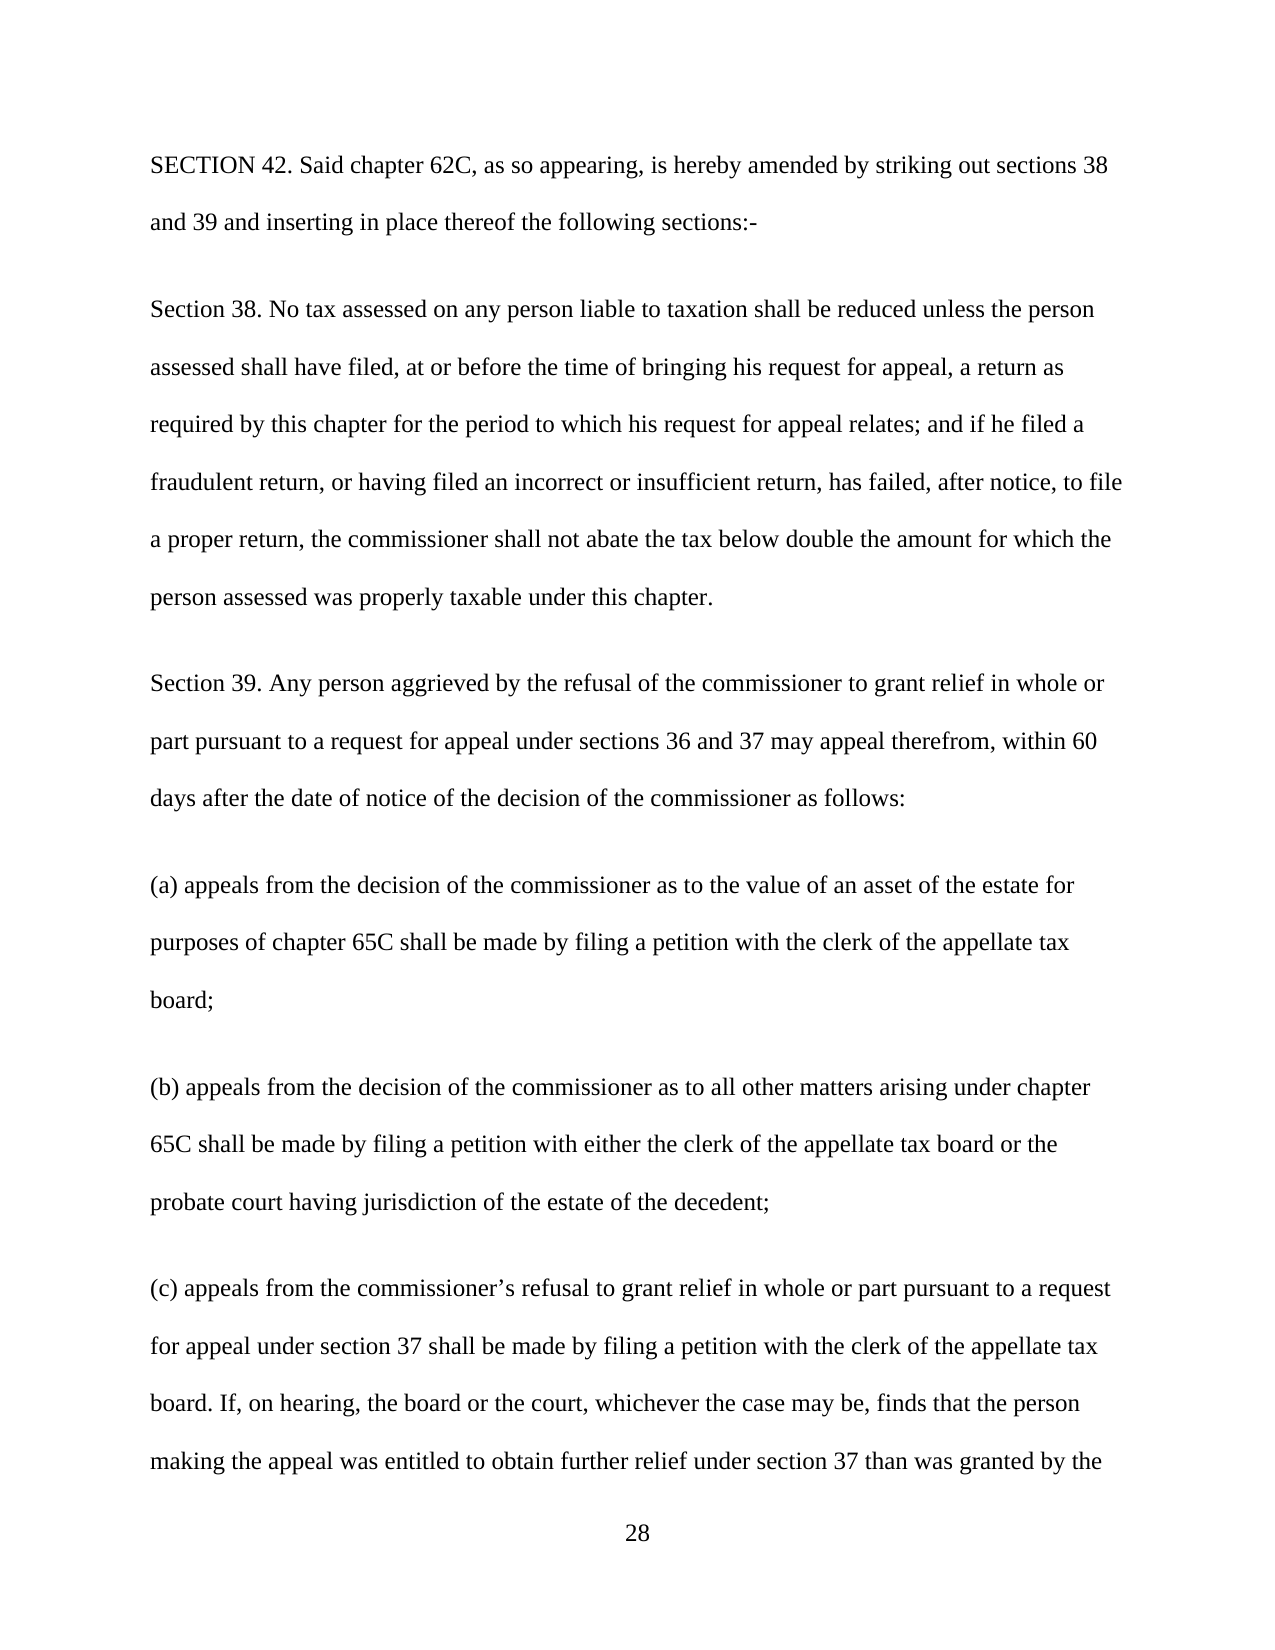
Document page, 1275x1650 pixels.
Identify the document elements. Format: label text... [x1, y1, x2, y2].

text (b) appeals from the decision of the commissioner as to all other matters arising under chapter 65C shall be made by filing a petition with either the clerk of the appellate tax board or the probate court having jurisdiction of the estate of the decedent; [150, 1072, 1125, 1215]
text Section 39. Any person aggrieved by the refusal of the commissioner to grant relief in whole or part pursuant to a request for appeal under sections 36 and 37 may appeal therefrom, within 60 days after the date of notice of the decision of the commissioner as follows: [150, 668, 1125, 812]
text (a) appeals from the decision of the commissioner as to the value of an asset of the estate for purposes of chapter 65C shall be made by filing a petition with the clerk of the appellate tax board; [150, 870, 1125, 1014]
text Section 38. No tax assessed on any person liable to taxation shall be reduced unless the person assessed shall have filed, at or before the time of bringing his request for appeal, a return as required by this chapter for the period to which his request for appeal relates; and if he filed a fraudulent return, or having filed an incorrect or insufficient return, has failed, after notice, to file a proper return, the commissioner shall not abate the tax below double the amount for which the person assessed was properly taxable under this chapter. [150, 294, 1125, 610]
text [150, 1273, 1125, 1474]
subtitle SECTION 42. Said chapter 62C, as so appearing, is hereby amended by striking out sections 38 and 39 and inserting in place thereof the following sections:- [150, 150, 1125, 236]
